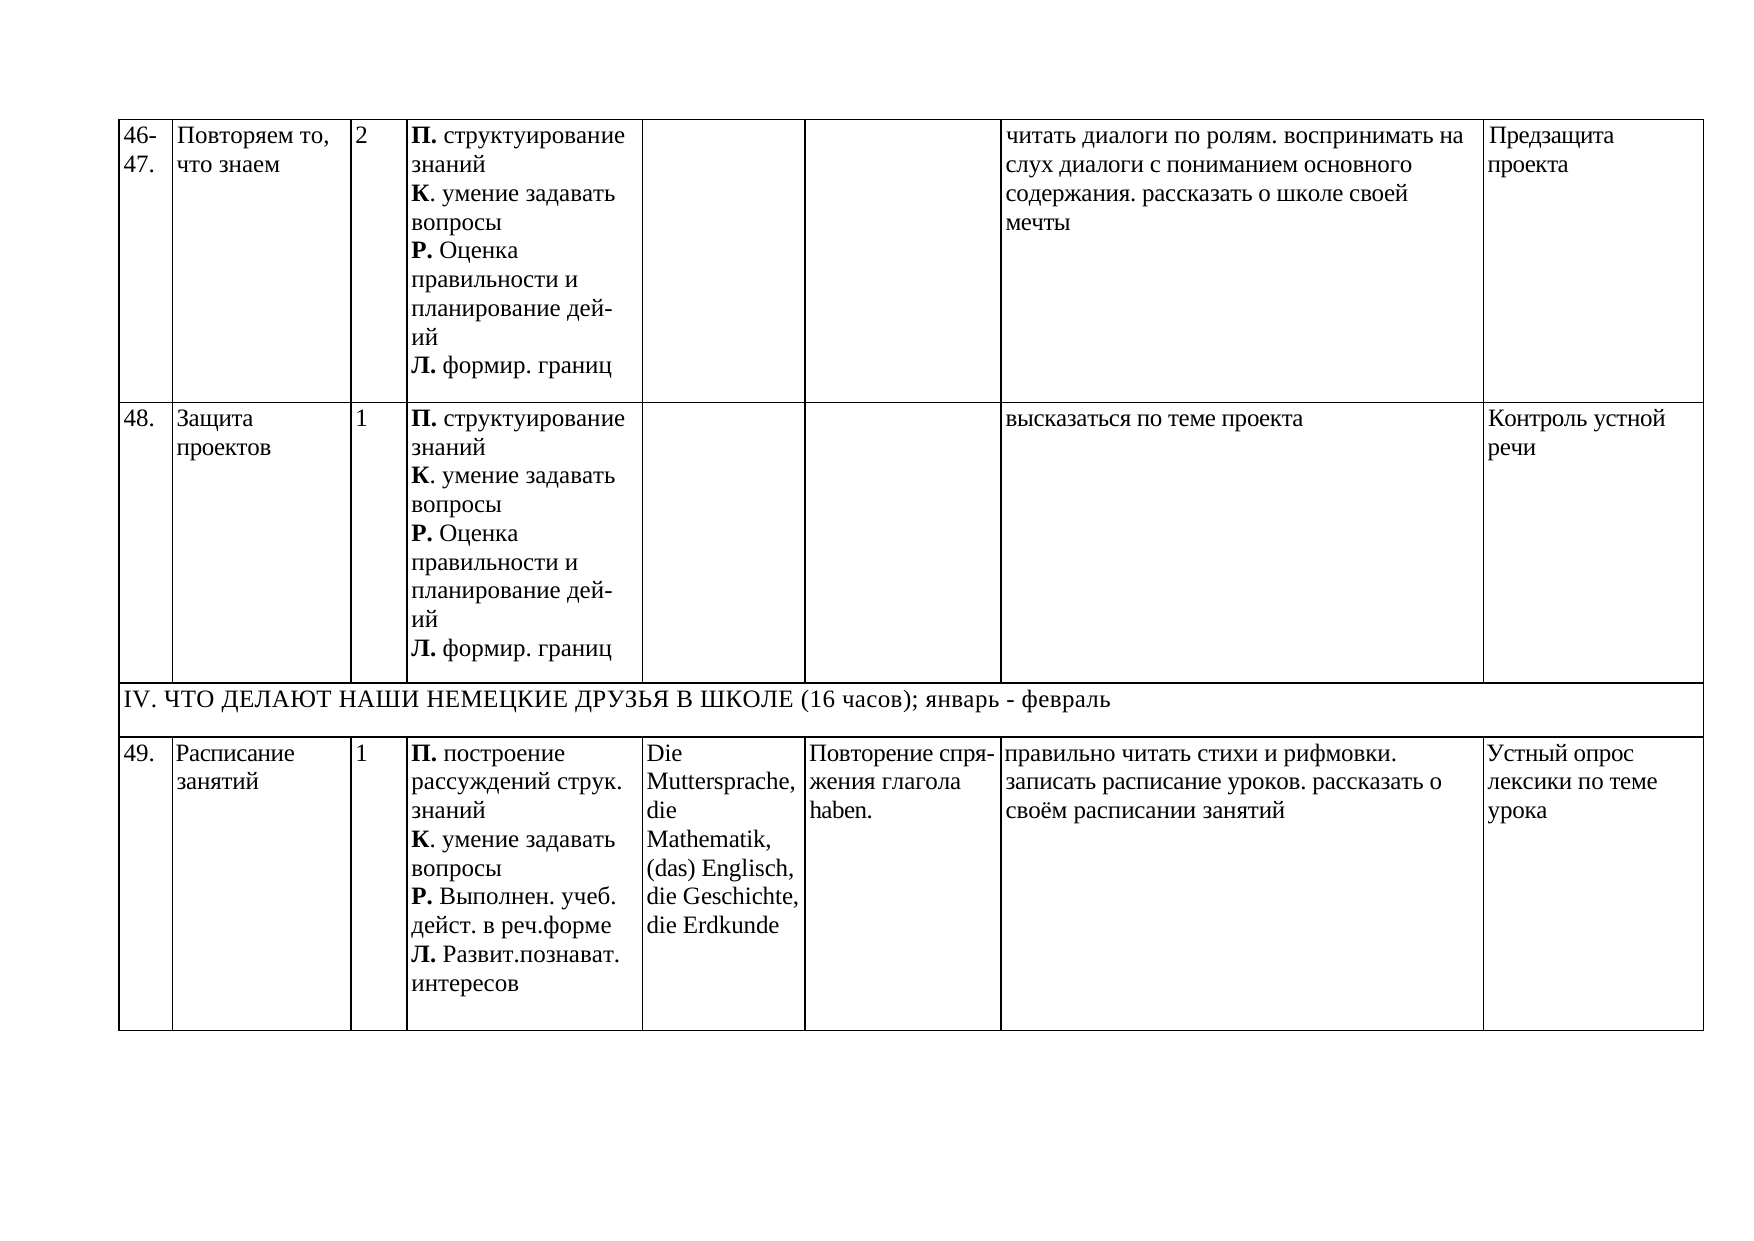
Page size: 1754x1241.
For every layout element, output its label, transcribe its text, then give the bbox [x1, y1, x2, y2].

table_cell читать диалоги по ролям. воспринимать на слух диалоги с пониманием основного содержания. рассказать о школе своей мечты [1002, 120, 1483, 401]
table_cell 49. [120, 738, 172, 1029]
table_cell 46-47. [120, 120, 172, 401]
table_cell Повторение спряжения глагола haben. [806, 738, 1000, 1029]
table_cell П. построение рассуждений струк. знаний К. умение задавать вопросы Р. Выполнен. учеб. дейст. в реч.форме Л. Развит.познават. интересов [408, 738, 642, 1029]
table_cell Устный опрос лексики по теме урока [1484, 738, 1703, 1029]
table_cell Предзащита проекта [1484, 120, 1703, 401]
table_cell Расписание занятий [173, 738, 350, 1029]
table_cell [806, 403, 1000, 682]
table_cell Die Muttersprache, die Mathematik, (das) Englisch, die Geschichte, die Erdkunde [643, 738, 804, 1029]
table_cell П. структуирование знаний К. умение задавать вопросы Р. Оценка правильности и планирование дей-ий Л. формир. границ [408, 403, 642, 682]
table_cell 48. [120, 403, 172, 682]
table_cell правильно читать стихи и рифмовки. записать расписание уроков. рассказать о своём расписании занятий [1002, 738, 1483, 1029]
table_cell Контроль устной речи [1484, 403, 1703, 682]
table_cell [643, 120, 804, 401]
table_cell Повторяем то, что знаем [173, 120, 350, 401]
table_cell П. структуирование знаний К. умение задавать вопросы Р. Оценка правильности и планирование дей-ий Л. формир. границ [408, 120, 642, 401]
table_cell 2 [352, 120, 406, 401]
table_cell 1 [352, 738, 406, 1029]
table_cell Защита проектов [173, 403, 350, 682]
table_cell IV. ЧТО ДЕЛАЮТ НАШИ НЕМЕЦКИЕ ДРУЗЬЯ В ШКОЛЕ (16 часов); январь - февраль [120, 684, 1703, 736]
table_cell 1 [352, 403, 406, 682]
table_cell [643, 403, 804, 682]
table_cell высказаться по теме проекта [1002, 403, 1483, 682]
table_cell [806, 120, 1000, 401]
